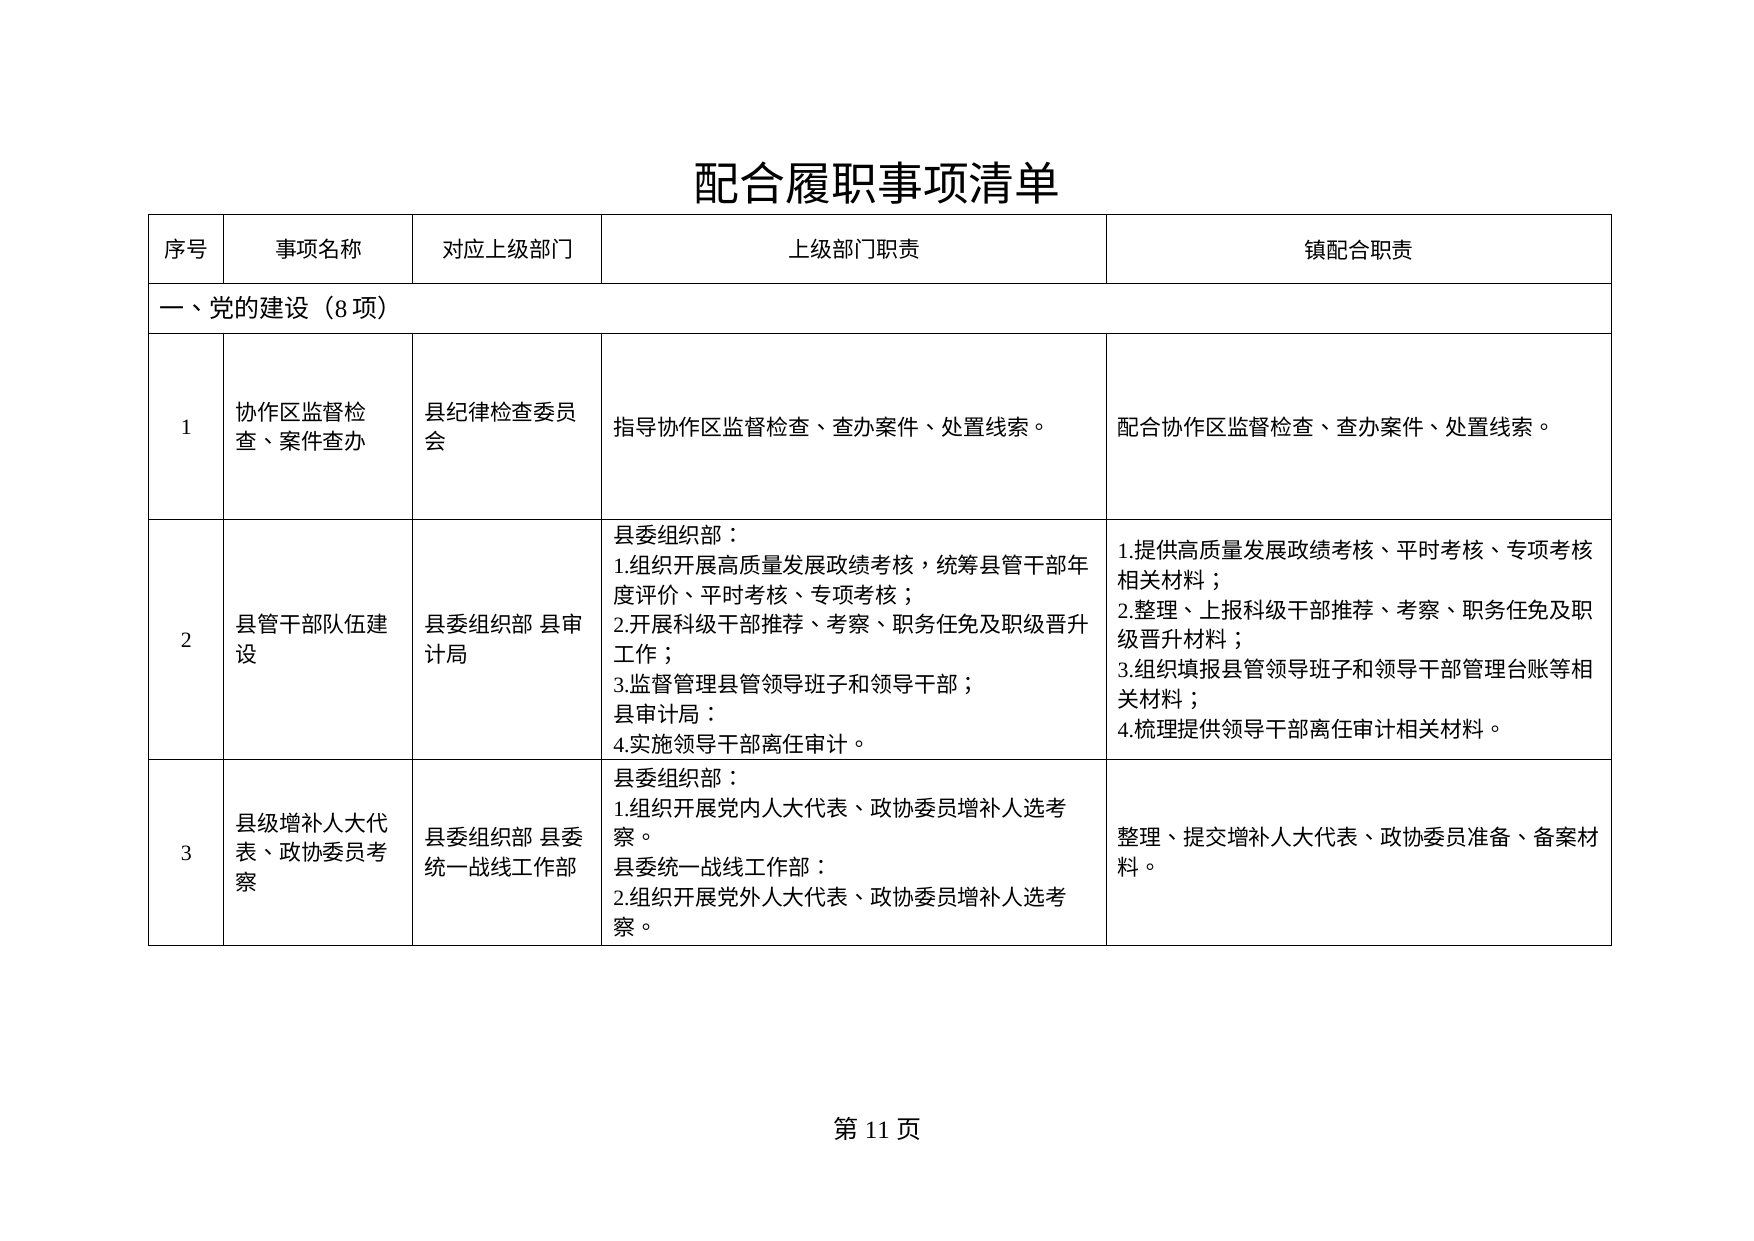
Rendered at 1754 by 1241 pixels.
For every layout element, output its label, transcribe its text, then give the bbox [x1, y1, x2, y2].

table_cell 2 [149, 520, 223, 758]
table_cell 指导协作区监督检查、查办案件、处置线索。 [602, 334, 1106, 519]
table_cell 配合协作区监督检查、查办案件、处置线索。 [1107, 334, 1611, 519]
table_cell 协作区监督检查、案件查办 [224, 334, 412, 519]
table_cell 整理、提交增补人大代表、政协委员准备、备案材料。 [1107, 760, 1611, 945]
table_header 事项名称 [224, 215, 412, 283]
table_header 上级部门职责 [602, 215, 1106, 283]
table_header 序号 [149, 215, 223, 283]
table_cell 县管干部队伍建设 [224, 520, 412, 758]
table_cell 县委组织部： 1.组织开展高质量发展政绩考核，统筹县管干部年度评价、平时考核、专项考核； 2.开展科级干部推荐、考察、职务任免及职级晋升工作； 3.监督管理县管领导班子和领导干部； 县审计局： 4.实施领导干部离任审计。 [602, 520, 1106, 758]
table_cell 县纪律检查委员会 [413, 334, 601, 519]
table_cell 1 [149, 334, 223, 519]
table_cell 一、党的建设（8项） [149, 284, 1611, 333]
table_cell 县委组织部 县审计局 [413, 520, 601, 758]
table_cell 县委组织部： 1.组织开展党内人大代表、政协委员增补人选考察。 县委统一战线工作部： 2.组织开展党外人大代表、政协委员增补人选考察。 [602, 760, 1106, 945]
table_cell 县级增补人大代表、政协委员考察 [224, 760, 412, 945]
table_cell 1.提供高质量发展政绩考核、平时考核、专项考核相关材料； 2.整理、上报科级干部推荐、考察、职务任免及职级晋升材料； 3.组织填报县管领导班子和领导干部管理台账等相关材料； 4.梳理提供领导干部离任审计相关材料。 [1107, 520, 1611, 758]
subtitle 配合履职事项清单 [148, 148, 1606, 214]
table_cell 3 [149, 760, 223, 945]
table_cell 县委组织部 县委统一战线工作部 [413, 760, 601, 945]
table_header 对应上级部门 [413, 215, 601, 283]
table_header 镇配合职责 [1107, 215, 1611, 283]
